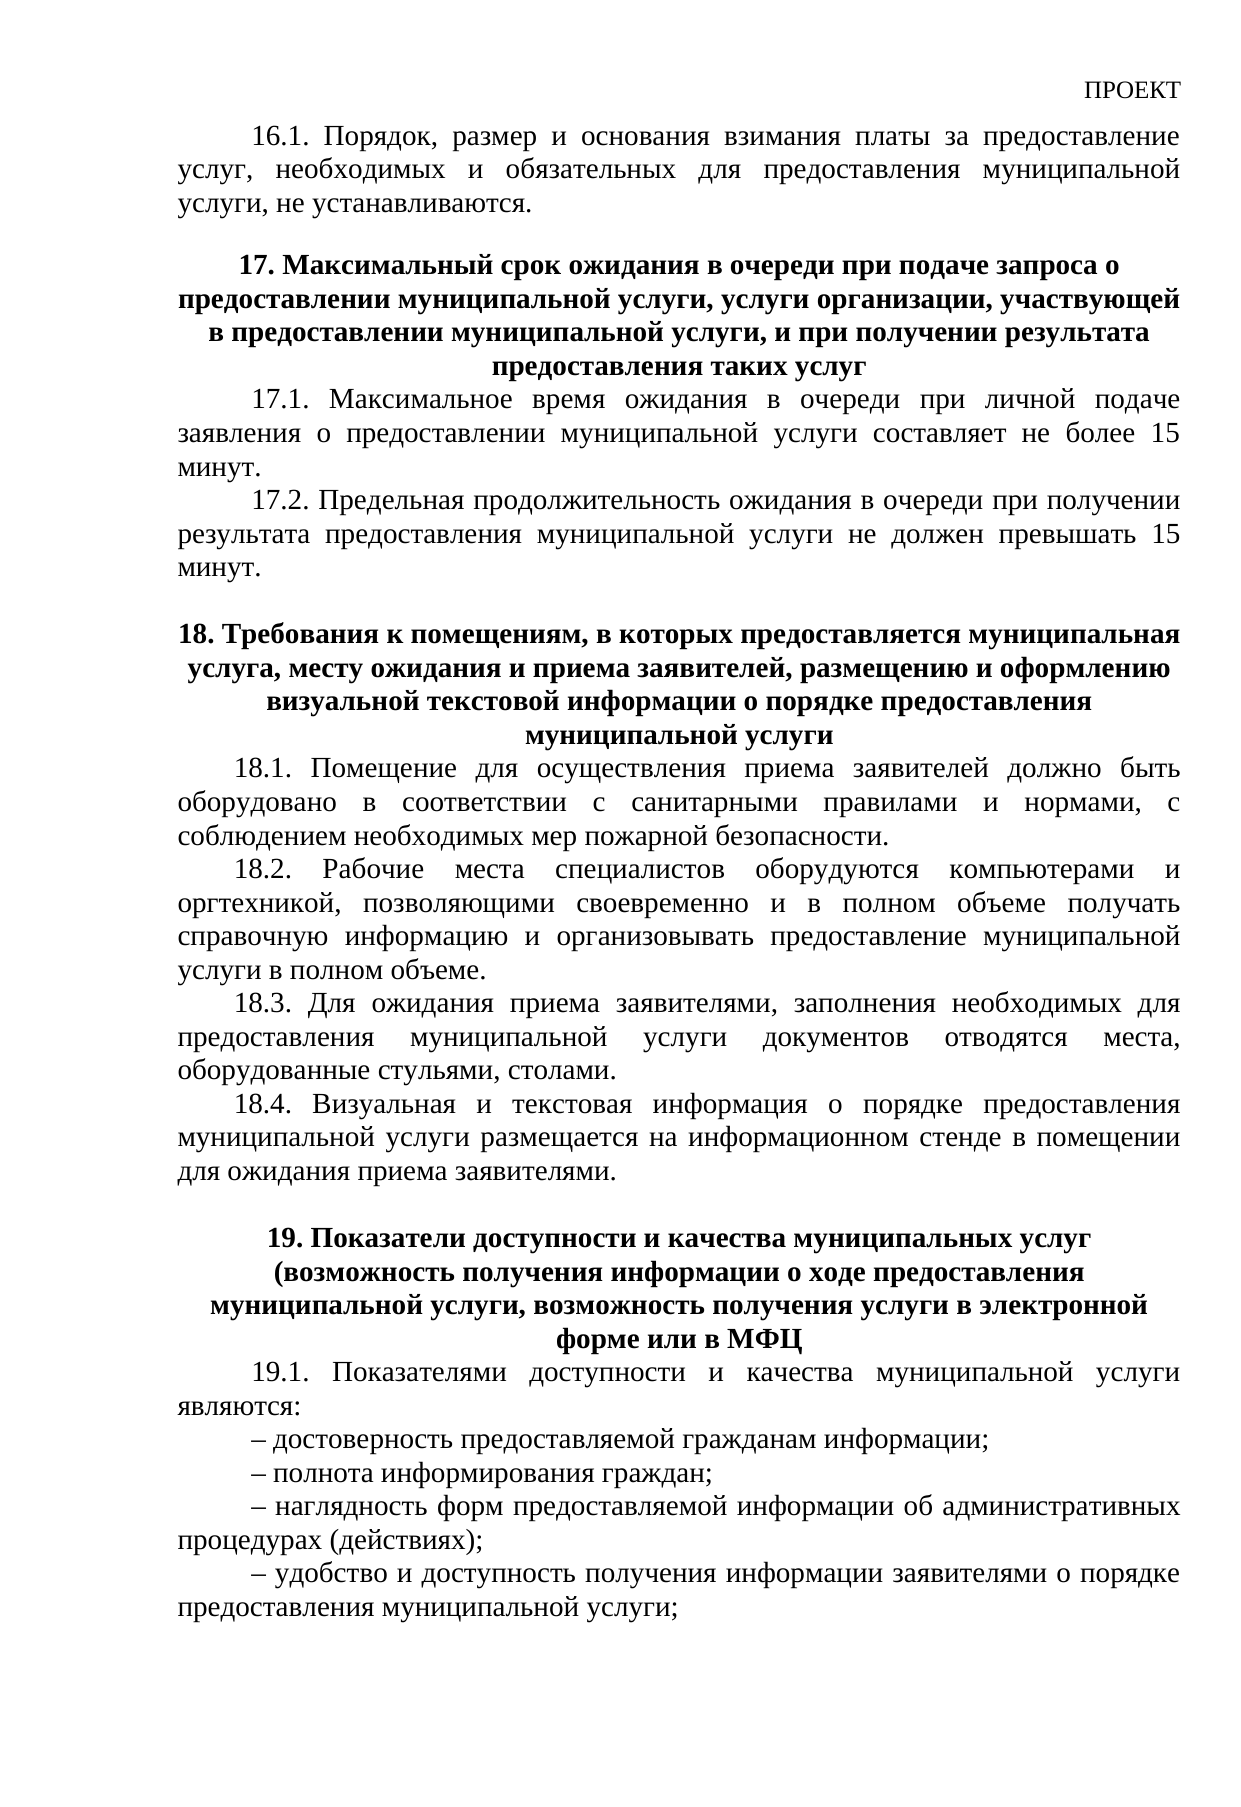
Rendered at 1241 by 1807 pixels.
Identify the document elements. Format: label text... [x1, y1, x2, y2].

text 18.4. Визуальная и текстовая информация о порядке предоставления муниципальной услуги размещается на информационном стенде в помещении для ожидания приема заявителями. [177, 1086, 1181, 1187]
text 17.1. Максимальное время ожидания в очереди при личной подаче заявления о предоставлении муниципальной услуги составляет не более 15 минут. [177, 382, 1181, 482]
text – полнота информирования граждан; [177, 1455, 1181, 1488]
text 18. Требования к помещениям, в которых предоставляется муниципальная услуга, месту ожидания и приема заявителей, размещению и оформлению визуальной текстовой информации о порядке предоставления муниципальной услуги [177, 616, 1181, 751]
text 16.1. Порядок, размер и основания взимания платы за предоставление услуг, необходимых и обязательных для предоставления муниципальной услуги, не устанавливаются. [177, 118, 1181, 219]
text 18.3. Для ожидания приема заявителями, заполнения необходимых для предоставления муниципальной услуги документов отводятся места, оборудованные стульями, столами. [177, 985, 1181, 1086]
text 17.2. Предельная продолжительность ожидания в очереди при получении результата предоставления муниципальной услуги не должен превышать 15 минут. [177, 482, 1181, 583]
text 19.1. Показателями доступности и качества муниципальной услуги являются: [177, 1354, 1181, 1421]
text 18.2. Рабочие места специалистов оборудуются компьютерами и оргтехникой, позволяющими своевременно и в полном объеме получать справочную информацию и организовывать предоставление муниципальной услуги в полном объеме. [177, 851, 1181, 985]
text – наглядность форм предоставляемой информации об административных процедурах (действиях); [177, 1488, 1181, 1556]
text – удобство и доступность получения информации заявителями о порядке предоставления муниципальной услуги; [177, 1556, 1181, 1623]
text 17. Максимальный срок ожидания в очереди при подаче запроса о предоставлении муниципальной услуги, услуги организации, участвующей в предоставлении муниципальной услуги, и при получении результата предоставления таких услуг [177, 247, 1181, 382]
text – достоверность предоставляемой гражданам информации; [177, 1421, 1181, 1455]
text 19. Показатели доступности и качества муниципальных услуг (возможность получения информации о ходе предоставления муниципальной услуги, возможность получения услуги в электронной форме или в МФЦ [177, 1220, 1181, 1354]
text 18.1. Помещение для осуществления приема заявителей должно быть оборудовано в соответствии с санитарными правилами и нормами, с соблюдением необходимых мер пожарной безопасности. [177, 751, 1181, 851]
